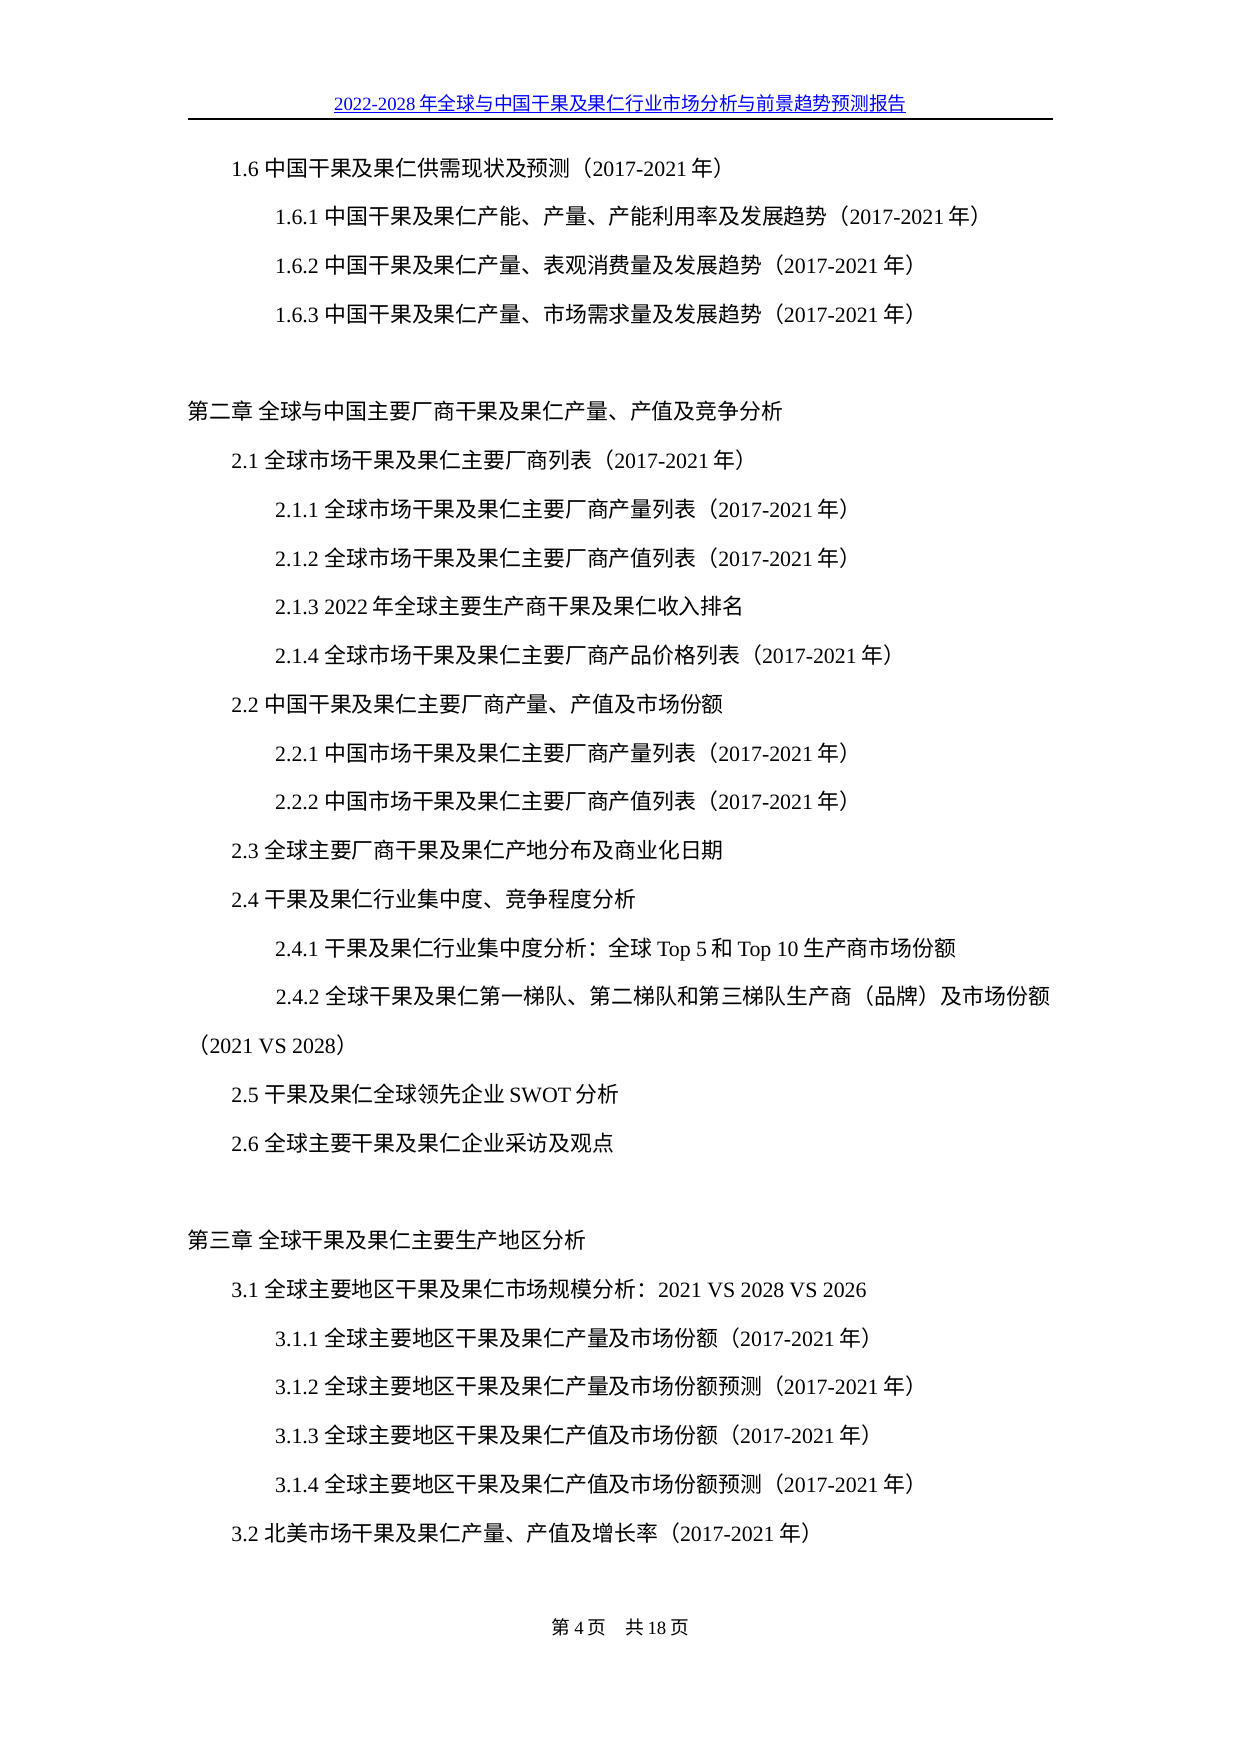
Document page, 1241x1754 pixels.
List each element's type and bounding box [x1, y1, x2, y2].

text [187, 150, 1053, 1548]
